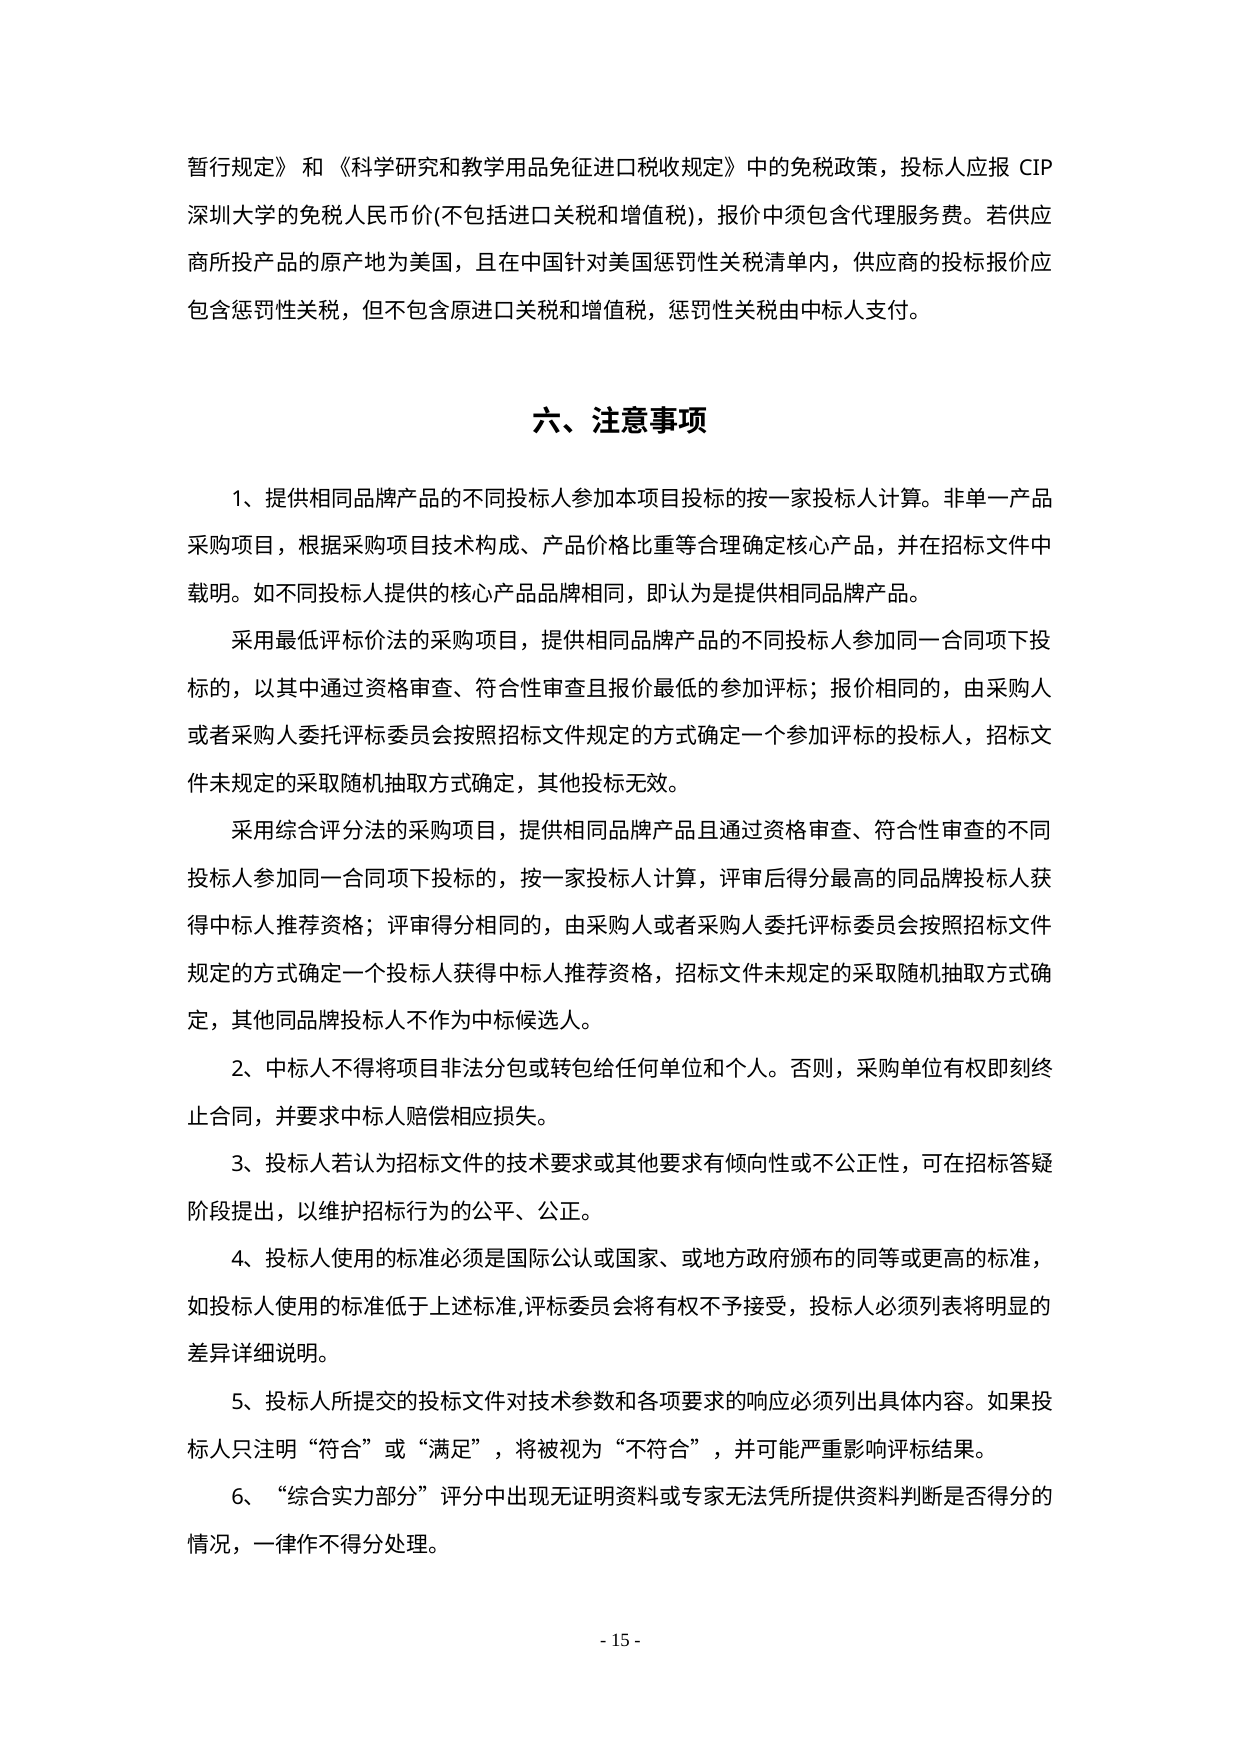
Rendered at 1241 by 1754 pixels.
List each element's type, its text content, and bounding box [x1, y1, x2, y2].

text 5、投标人所提交的投标文件对技术参数和各项要求的响应必须列出具体内容。如果投标人只注明“符合”或“满足”，将被视为“不符合”，并可能严重影响评标结果。 [187, 1384, 1053, 1463]
text 1、提供相同品牌产品的不同投标人参加本项目投标的按一家投标人计算。非单一产品采购项目，根据采购项目技术构成、产品价格比重等合理确定核心产品，并在招标文件中载明。如不同投标人提供的核心产品品牌相同，即认为是提供相同品牌产品。 [187, 481, 1053, 608]
text 3、投标人若认为招标文件的技术要求或其他要求有倾向性或不公正性，可在招标答疑阶段提出，以维护招标行为的公平、公正。 [187, 1146, 1053, 1225]
text 4、投标人使用的标准必须是国际公认或国家、或地方政府颁布的同等或更高的标准，如投标人使用的标准低于上述标准,评标委员会将有权不予接受，投标人必须列表将明显的差异详细说明。 [187, 1241, 1053, 1368]
text 采用综合评分法的采购项目，提供相同品牌产品且通过资格审查、符合性审查的不同投标人参加同一合同项下投标的，按一家投标人计算，评审后得分最高的同品牌投标人获得中标人推荐资格；评审得分相同的，由采购人或者采购人委托评标委员会按照招标文件规定的方式确定一个投标人获得中标人推荐资格，招标文件未规定的采取随机抽取方式确定，其他同品牌投标人不作为中标候选人。 [187, 813, 1053, 1035]
text 2、中标人不得将项目非法分包或转包给任何单位和个人。否则，采购单位有权即刻终止合同，并要求中标人赔偿相应损失。 [187, 1051, 1053, 1130]
text 采用最低评标价法的采购项目，提供相同品牌产品的不同投标人参加同一合同项下投标的，以其中通过资格审查、符合性审查且报价最低的参加评标；报价相同的，由采购人或者采购人委托评标委员会按照招标文件规定的方式确定一个参加评标的投标人，招标文件未规定的采取随机抽取方式确定，其他投标无效。 [187, 623, 1053, 798]
subtitle 六、注意事项 [187, 397, 1053, 440]
text 6、“综合实力部分”评分中出现无证明资料或专家无法凭所提供资料判断是否得分的情况，一律作不得分处理。 [187, 1479, 1053, 1558]
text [187, 150, 1053, 324]
